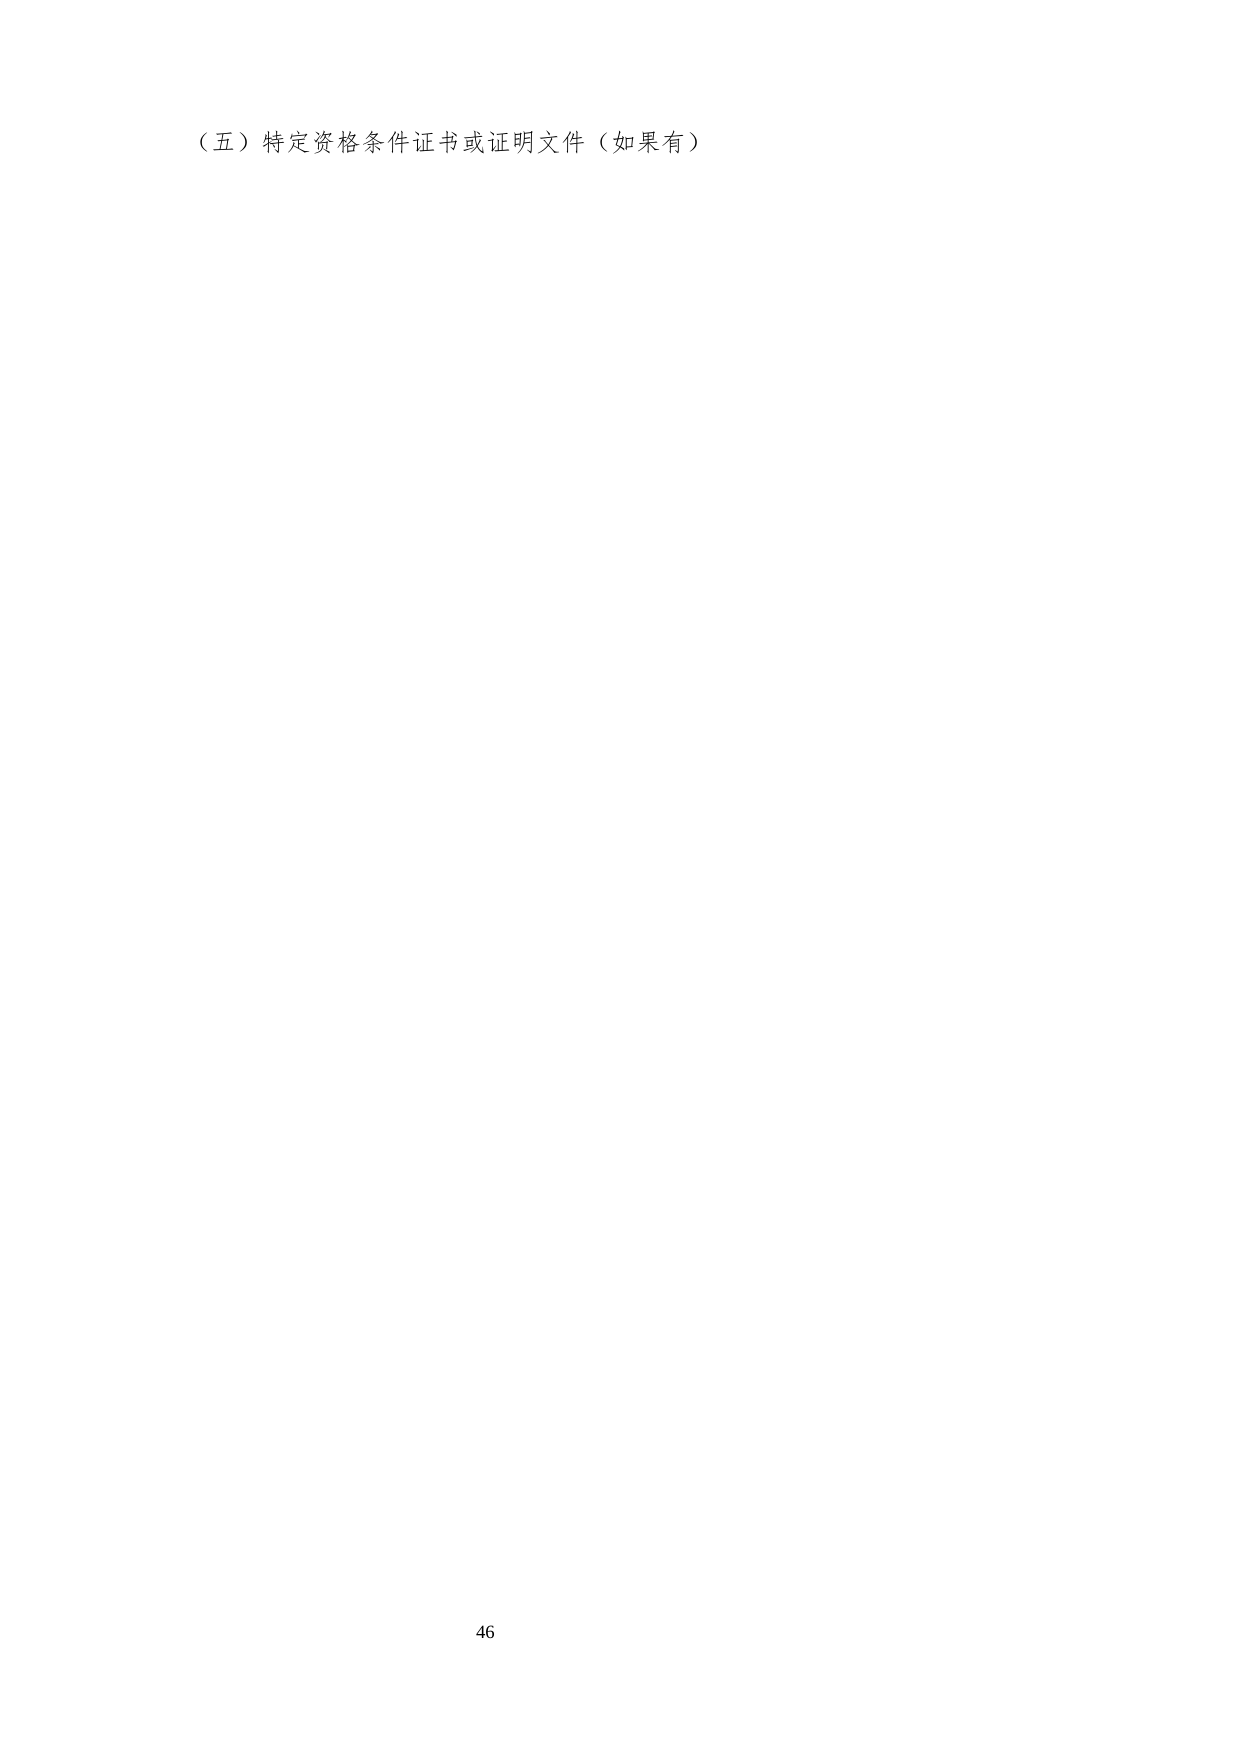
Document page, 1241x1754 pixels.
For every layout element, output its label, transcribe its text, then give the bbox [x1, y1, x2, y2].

text （五）特定资格条件证书或证明文件（如果有） [136, 118, 1116, 160]
